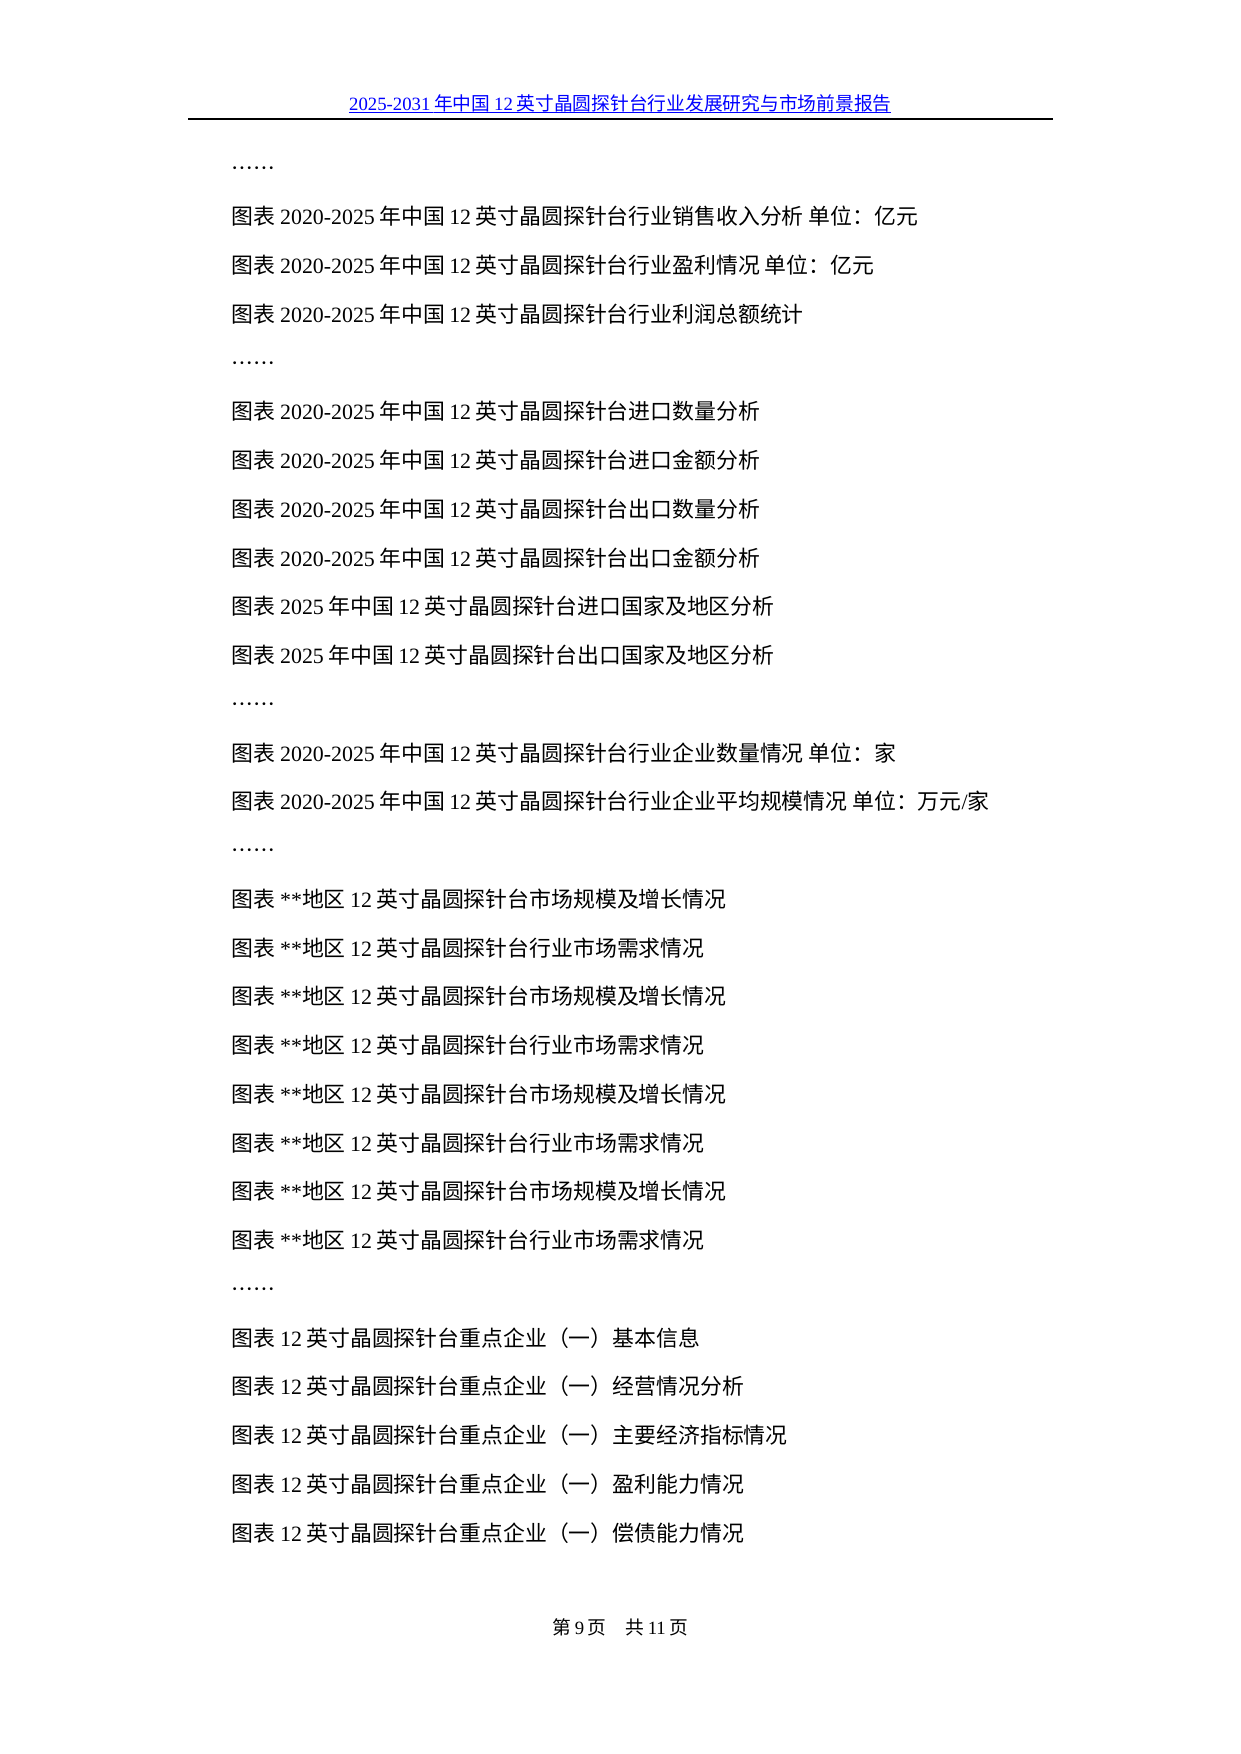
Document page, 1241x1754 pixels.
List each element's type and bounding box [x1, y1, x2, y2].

text [187, 150, 1053, 1548]
